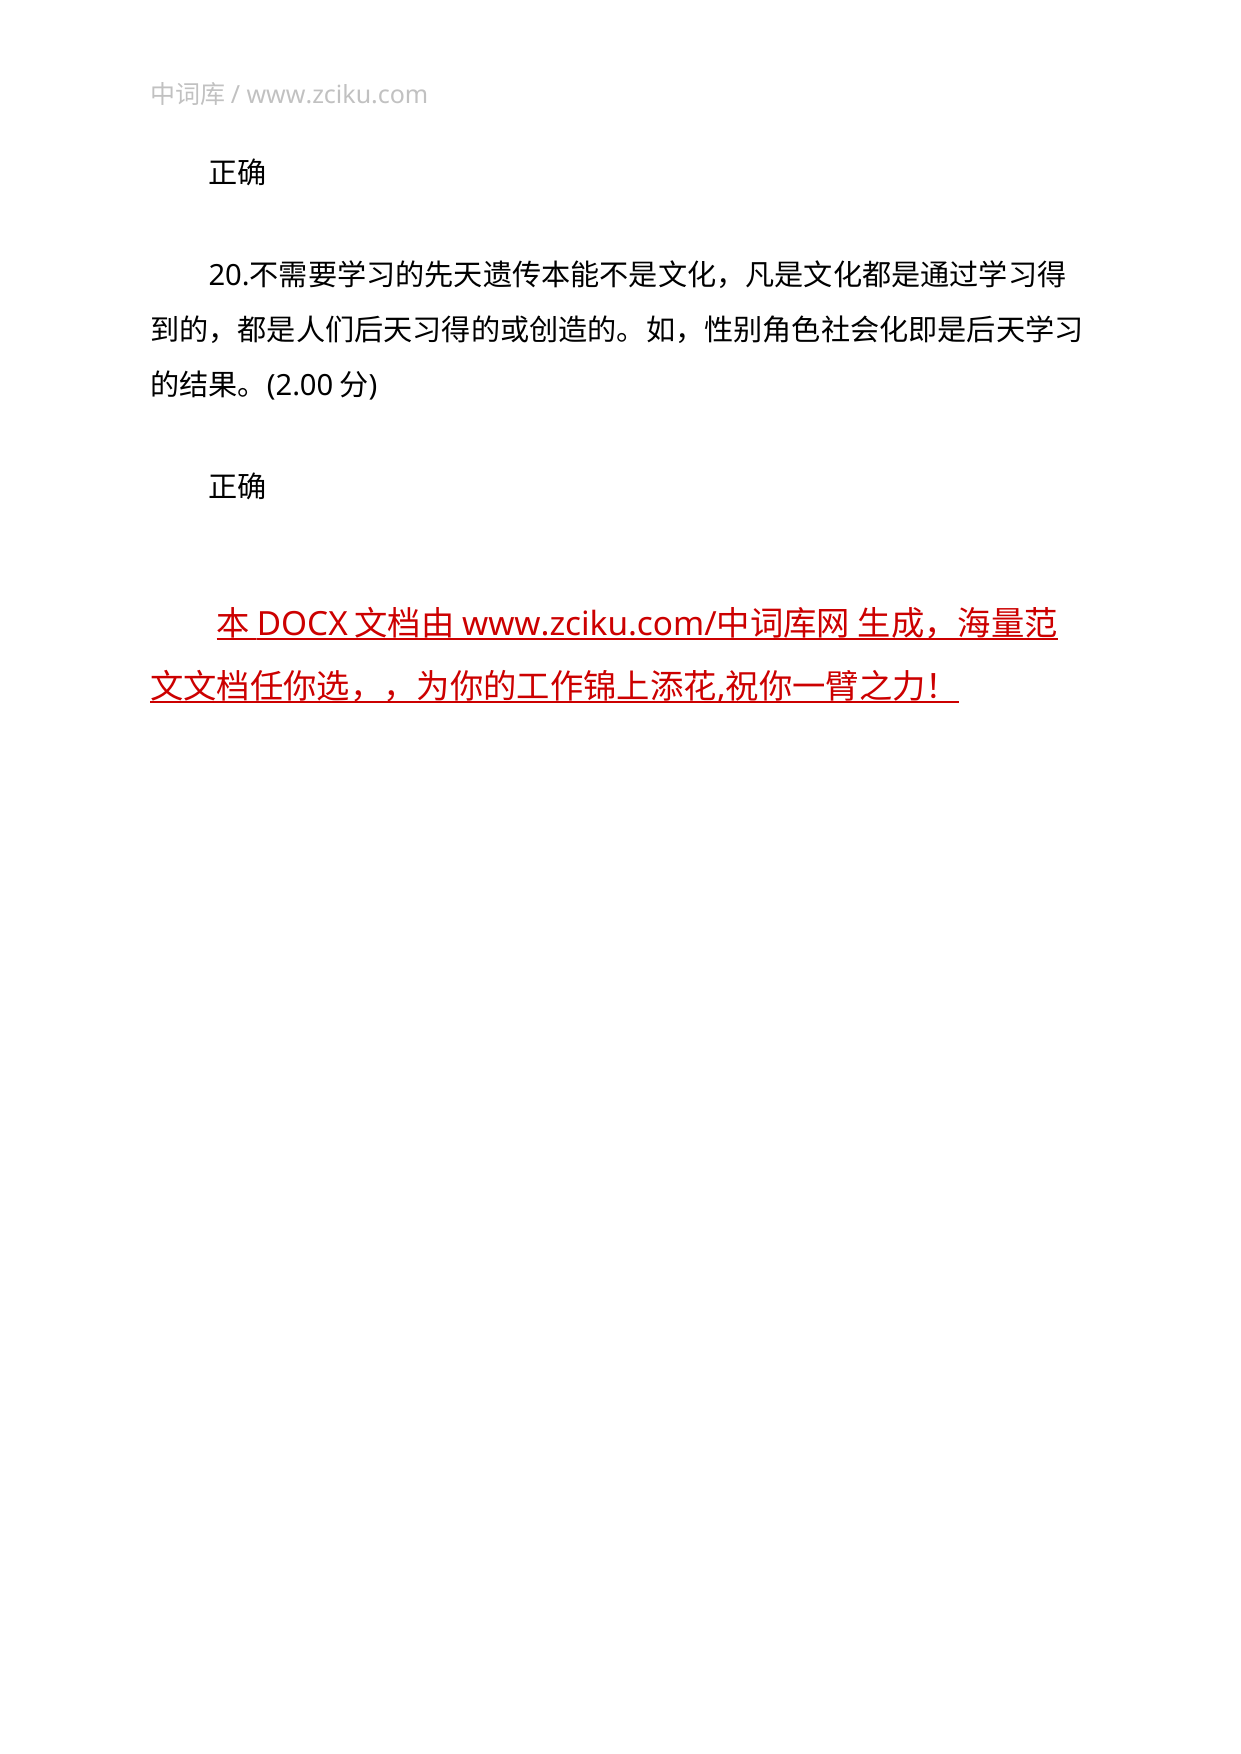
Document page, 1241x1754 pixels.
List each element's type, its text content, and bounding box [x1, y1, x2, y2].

text 正确 [150, 464, 1090, 506]
text 20.不需要学习的先天遗传本能不是文化，凡是文化都是通过学习得到的，都是人们后天习得的或创造的。如，性别角色社会化即是后天学习的结果。(2.00分) [150, 252, 1090, 404]
text 正确 [150, 150, 1090, 192]
text 本DOCX文档由 www.zciku.com/中词库网 生成，海量范文文档任你选，，为你的工作锦上添花,祝你一臂之力！ [150, 597, 1090, 708]
